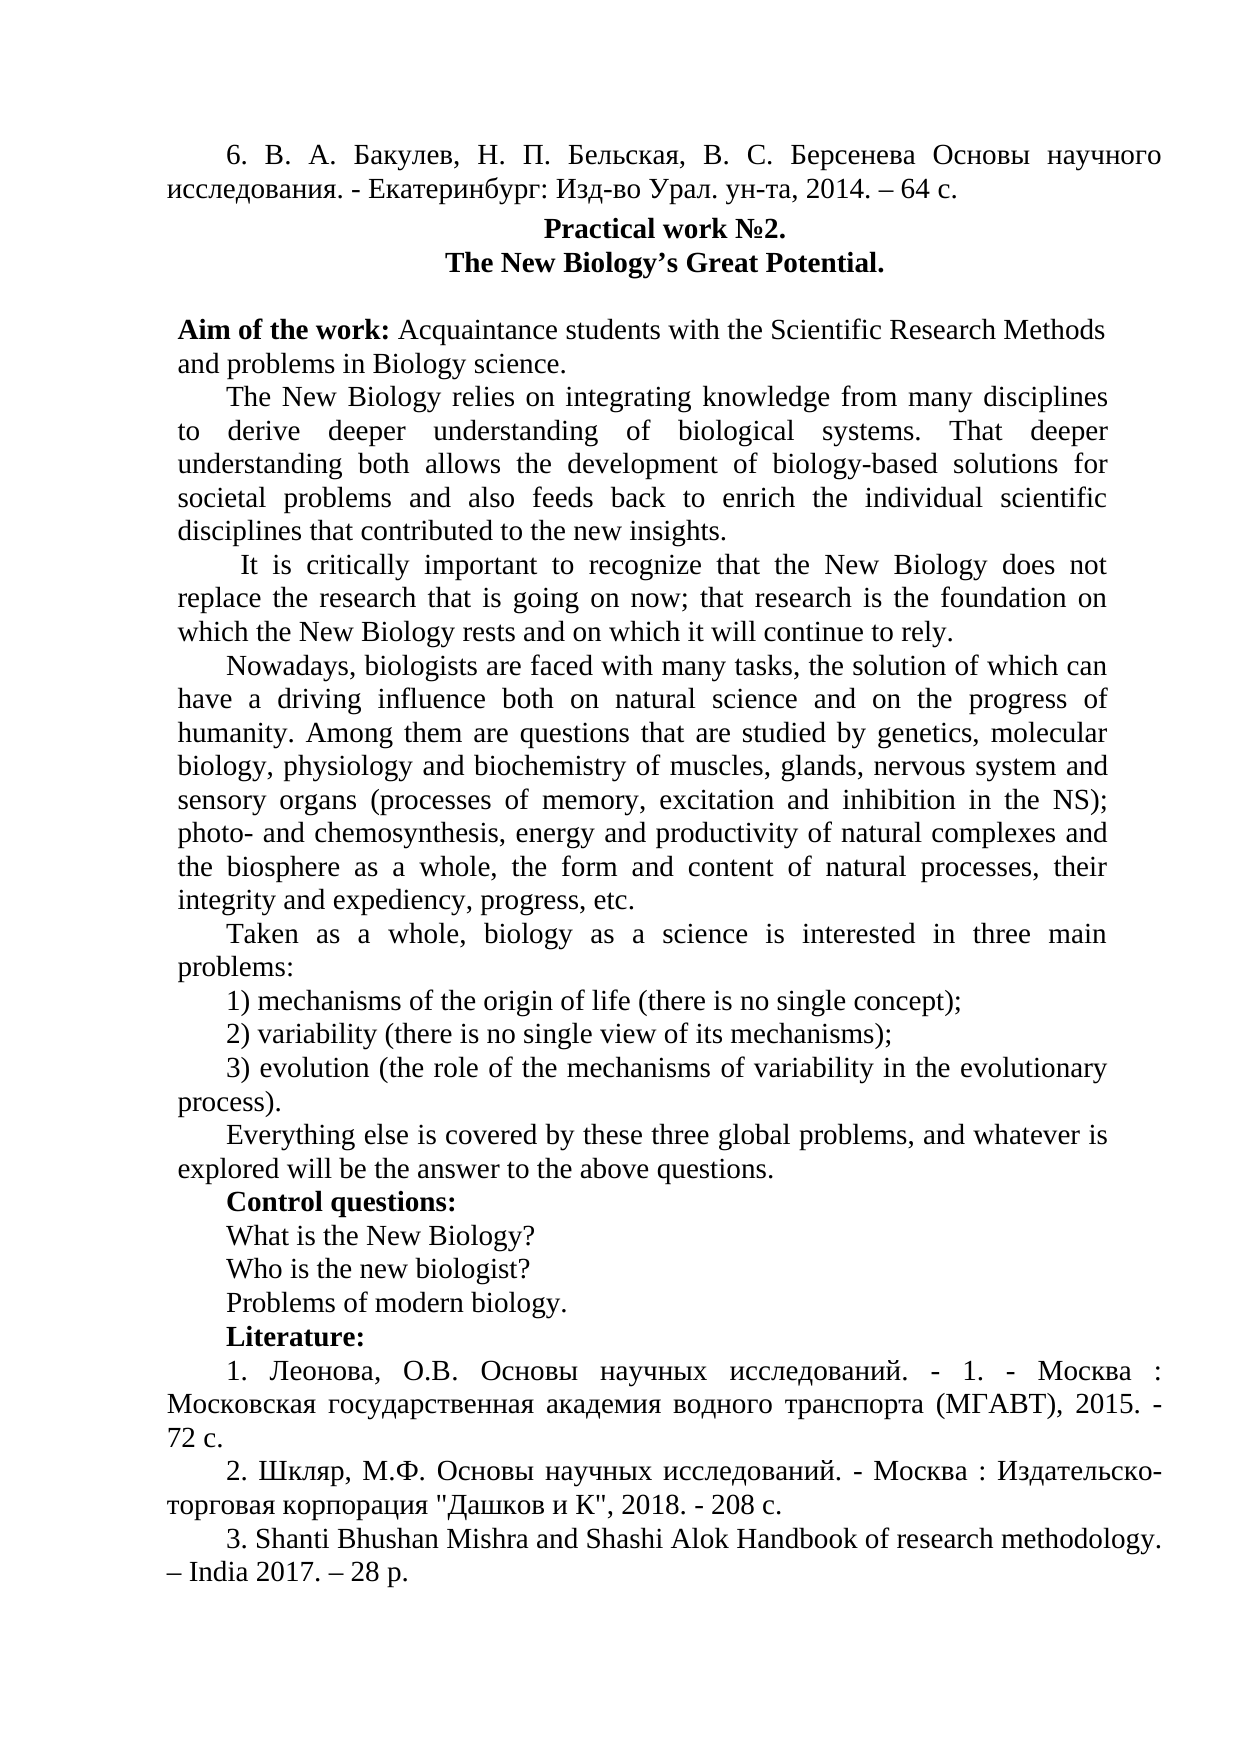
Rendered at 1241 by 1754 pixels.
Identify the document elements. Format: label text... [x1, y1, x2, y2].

text Who is the new biologist? [177, 1251, 1109, 1285]
text 2) variability (there is no single view of its mechanisms); [177, 1017, 1109, 1050]
text The New Biology’s Great Potential. [328, 245, 1001, 279]
text 2. Шкляр, М.Ф. Основы научных исследований. - Москва : Издательско-торговая корпорация "Дашков и К", 2018. - 208 с. [167, 1453, 1163, 1521]
text 3) evolution (the role of the mechanisms of variability in the evolutionary process). [177, 1050, 1109, 1117]
text 1. Леонова, О.В. Основы научных исследований. - 1. - Москва : Московская государственная академия водного транспорта (МГАВТ), 2015. - 72 с. [167, 1353, 1163, 1453]
text Everything else is covered by these three global problems, and whatever is explored will be the answer to the above questions. [177, 1117, 1109, 1184]
text Control questions: [177, 1184, 1109, 1218]
text Nowadays, biologists are faced with many tasks, the solution of which can have a driving influence both on natural science and on the progress of humanity. Among them are questions that are studied by genetics, molecular biology, physiology and biochemistry of muscles, glands, nervous system and sensory organs (processes of memory, excitation and inhibition in the NS); photo- and chemosynthesis, energy and productivity of natural complexes and the biosphere as a whole, the form and content of natural processes, their integrity and expediency, progress, etc. [177, 648, 1109, 916]
text Problems of modern biology. [177, 1285, 1109, 1318]
subtitle Practical work №2. [328, 212, 1001, 245]
text 1) mechanisms of the origin of life (there is no single concept); [177, 983, 1109, 1017]
text 6. В. А. Бакулев, Н. П. Бельская, В. С. Берсенева Основы научного исследования. - Екатеринбург: Изд-во Урал. ун-та, 2014. – 64 c. [167, 137, 1163, 204]
text The New Biology relies on integrating knowledge from many disciplines to derive deeper understanding of biological systems. That deeper understanding both allows the development of biology-based solutions for societal problems and also feeds back to enrich the individual scientific disciplines that contributed to the new insights. [177, 379, 1109, 547]
text Taken as a whole, biology as a science is interested in three main problems: [177, 916, 1109, 983]
text Literature: [167, 1319, 1163, 1352]
text Aim of the work: Acquaintance students with the Scientific Research Methods and problems in Biology science. [177, 312, 1109, 379]
text It is critically important to recognize that the New Biology does not replace the research that is going on now; that research is the foundation on which the New Biology rests and on which it will continue to rely. [177, 547, 1109, 648]
text What is the New Biology? [177, 1218, 1109, 1251]
text 3. Shanti Bhushan Mishra and Shashi Alok Handbook of research methodology. – India 2017. – 28 p. [167, 1521, 1163, 1588]
